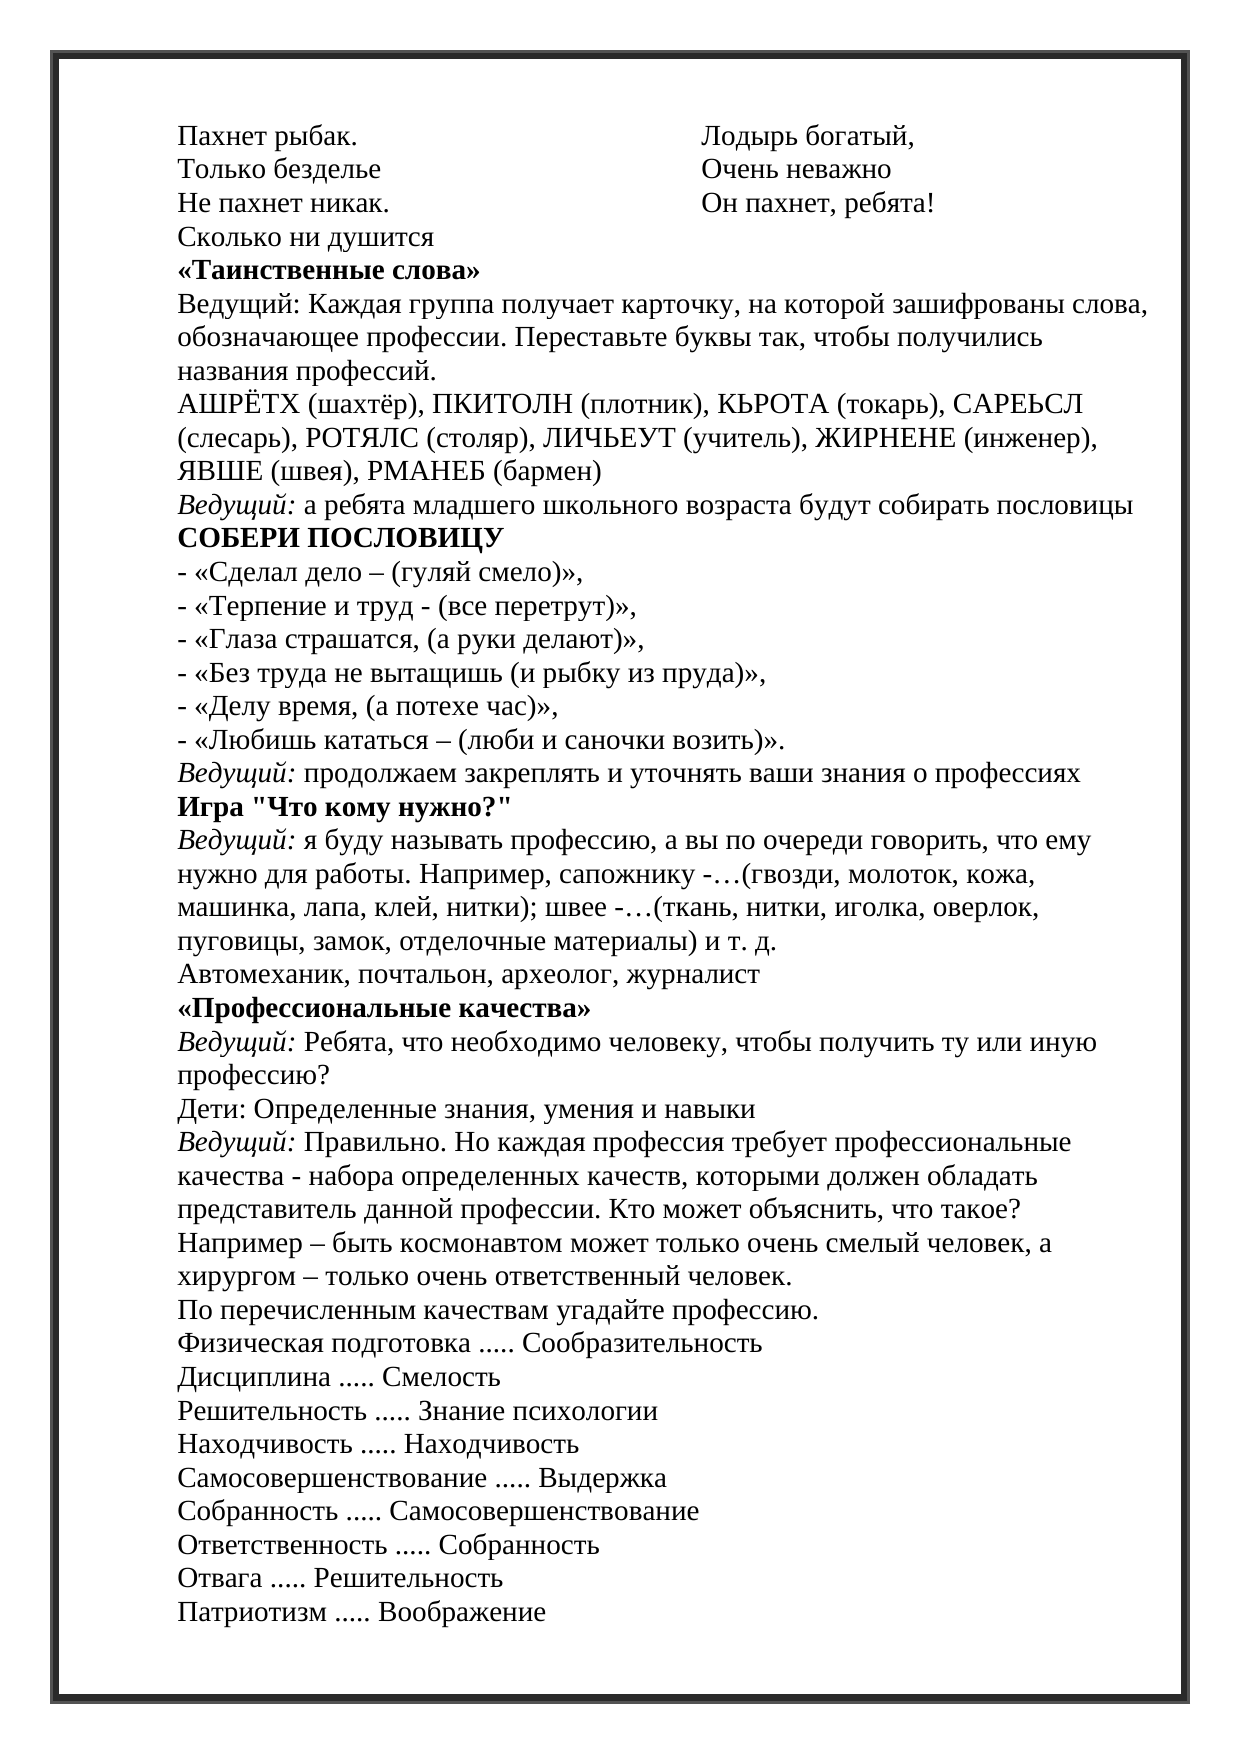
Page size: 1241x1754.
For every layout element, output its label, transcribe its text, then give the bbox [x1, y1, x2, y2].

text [177, 252, 1152, 1627]
